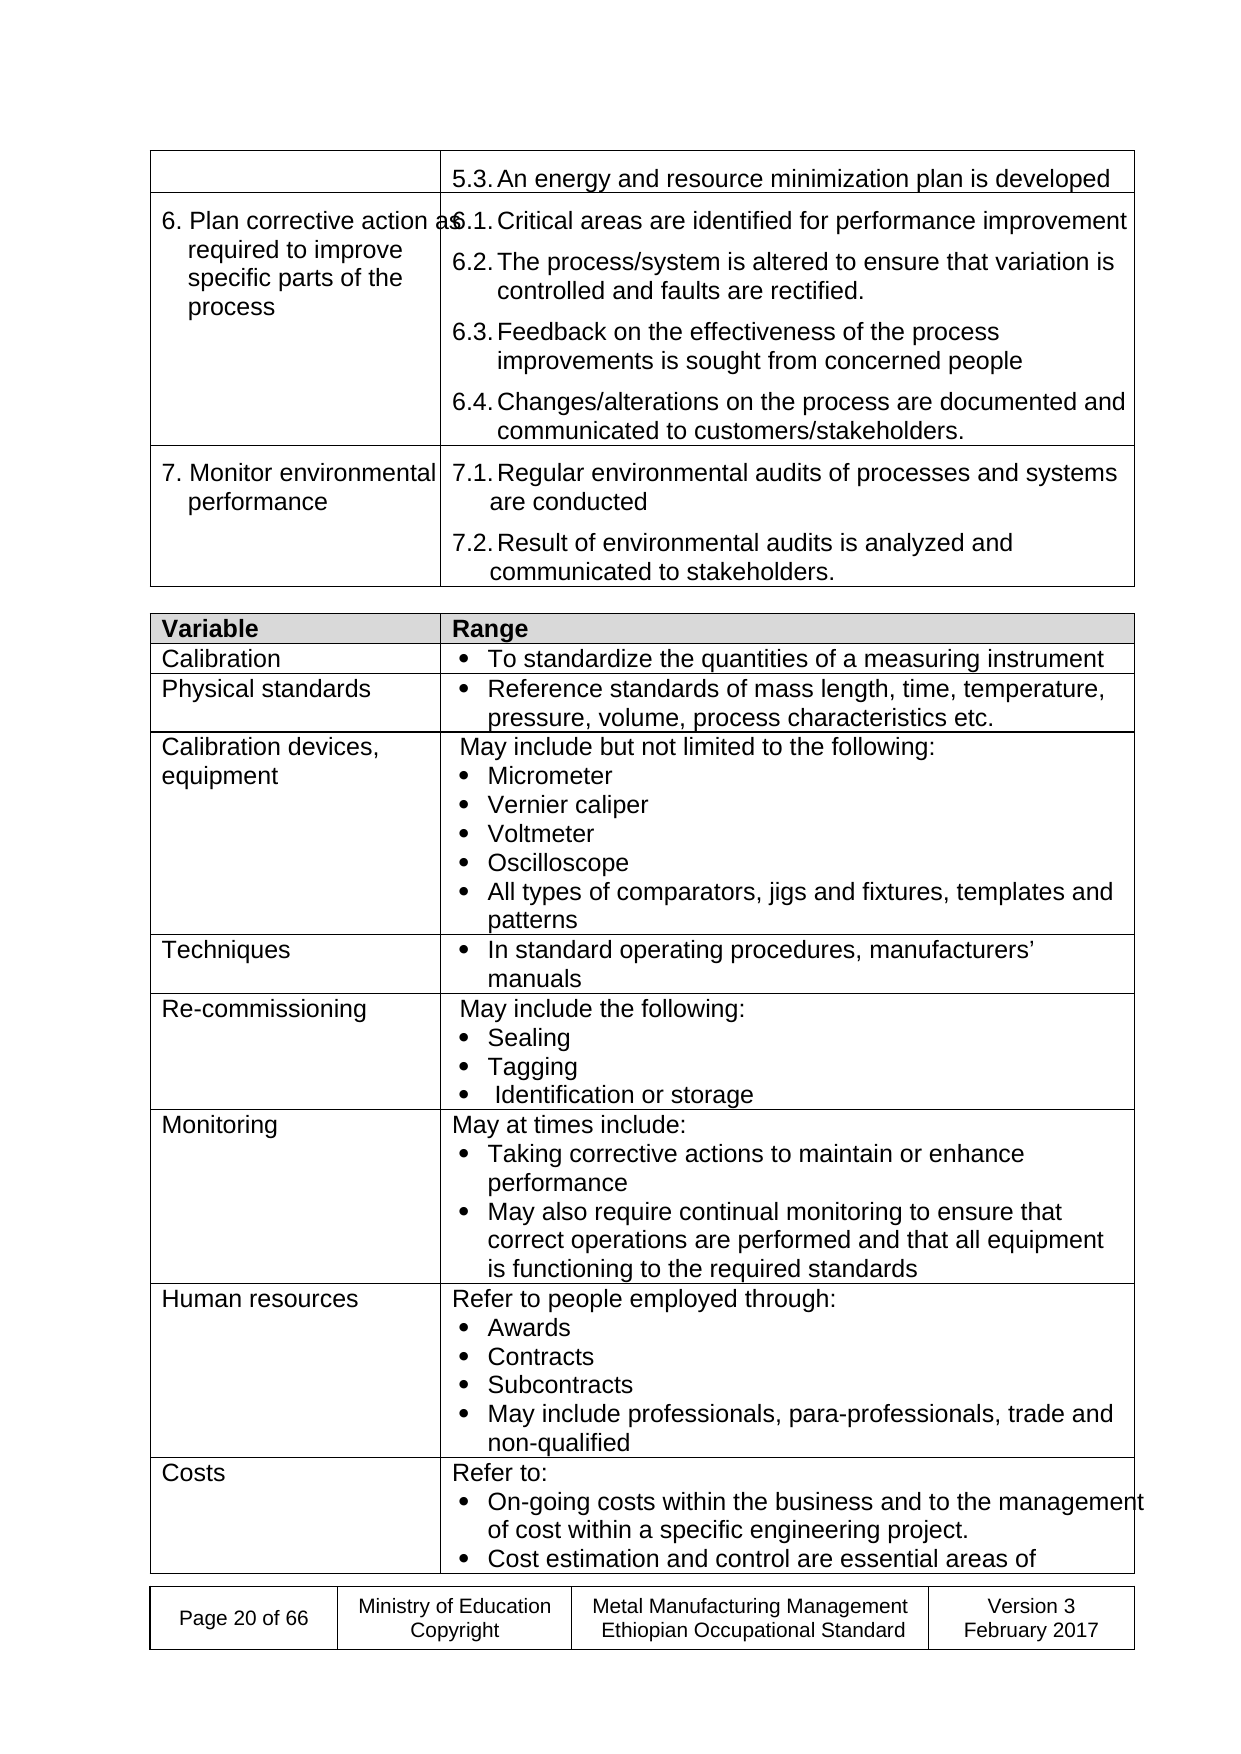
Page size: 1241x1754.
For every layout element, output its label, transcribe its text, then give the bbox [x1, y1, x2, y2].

table_cell Refer to people employed through: Awards Contracts Subcontracts May include professionals, para-professionals, trade and non-qualified [441, 1284, 1134, 1457]
table_cell 7. Monitor environmental performance [151, 446, 440, 586]
table_cell Reference standards of mass length, time, temperature, pressure, volume, process characteristics etc. [441, 674, 1134, 731]
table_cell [441, 151, 1134, 192]
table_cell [441, 1458, 1134, 1573]
table_cell 6. Plan corrective action as required to improve specific parts of the process [151, 193, 440, 444]
table_cell Human resources [151, 1284, 440, 1457]
table_cell May include but not limited to the following: Micrometer Vernier caliper Voltmeter Oscilloscope All types of comparators, jigs and fixtures, templates and patterns [441, 733, 1134, 934]
table_cell Critical areas are identified for performance improvement The process/system is altered to ensure that variation is controlled and faults are rectified. Feedback on the effectiveness of the process improvements is sought from concerned people Changes/alterations on the process are documented and communicated to customers/stakeholders. [441, 193, 1134, 444]
table_cell Calibration devices, equipment [151, 733, 440, 934]
table_cell Calibration [151, 644, 440, 673]
table_cell Monitoring [151, 1110, 440, 1283]
table_cell To standardize the quantities of a measuring instrument [441, 644, 1134, 673]
table_cell May include the following: Sealing Tagging Identification or storage [441, 994, 1134, 1109]
table_cell Regular environmental audits of processes and systems are conducted Result of environmental audits is analyzed and communicated to stakeholders. [441, 446, 1134, 586]
table_cell Re-commissioning [151, 994, 440, 1109]
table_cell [151, 151, 440, 192]
table_cell Costs [151, 1458, 440, 1573]
table_cell Physical standards [151, 674, 440, 731]
table_cell Techniques [151, 935, 440, 993]
table_header Variable [151, 614, 440, 643]
table_cell In standard operating procedures, manufacturers’ manuals [441, 935, 1134, 993]
table_cell May at times include: Taking corrective actions to maintain or enhance performance May also require continual monitoring to ensure that correct operations are performed and that all equipment is functioning to the required standards [441, 1110, 1134, 1283]
table_header Range [441, 614, 1134, 643]
